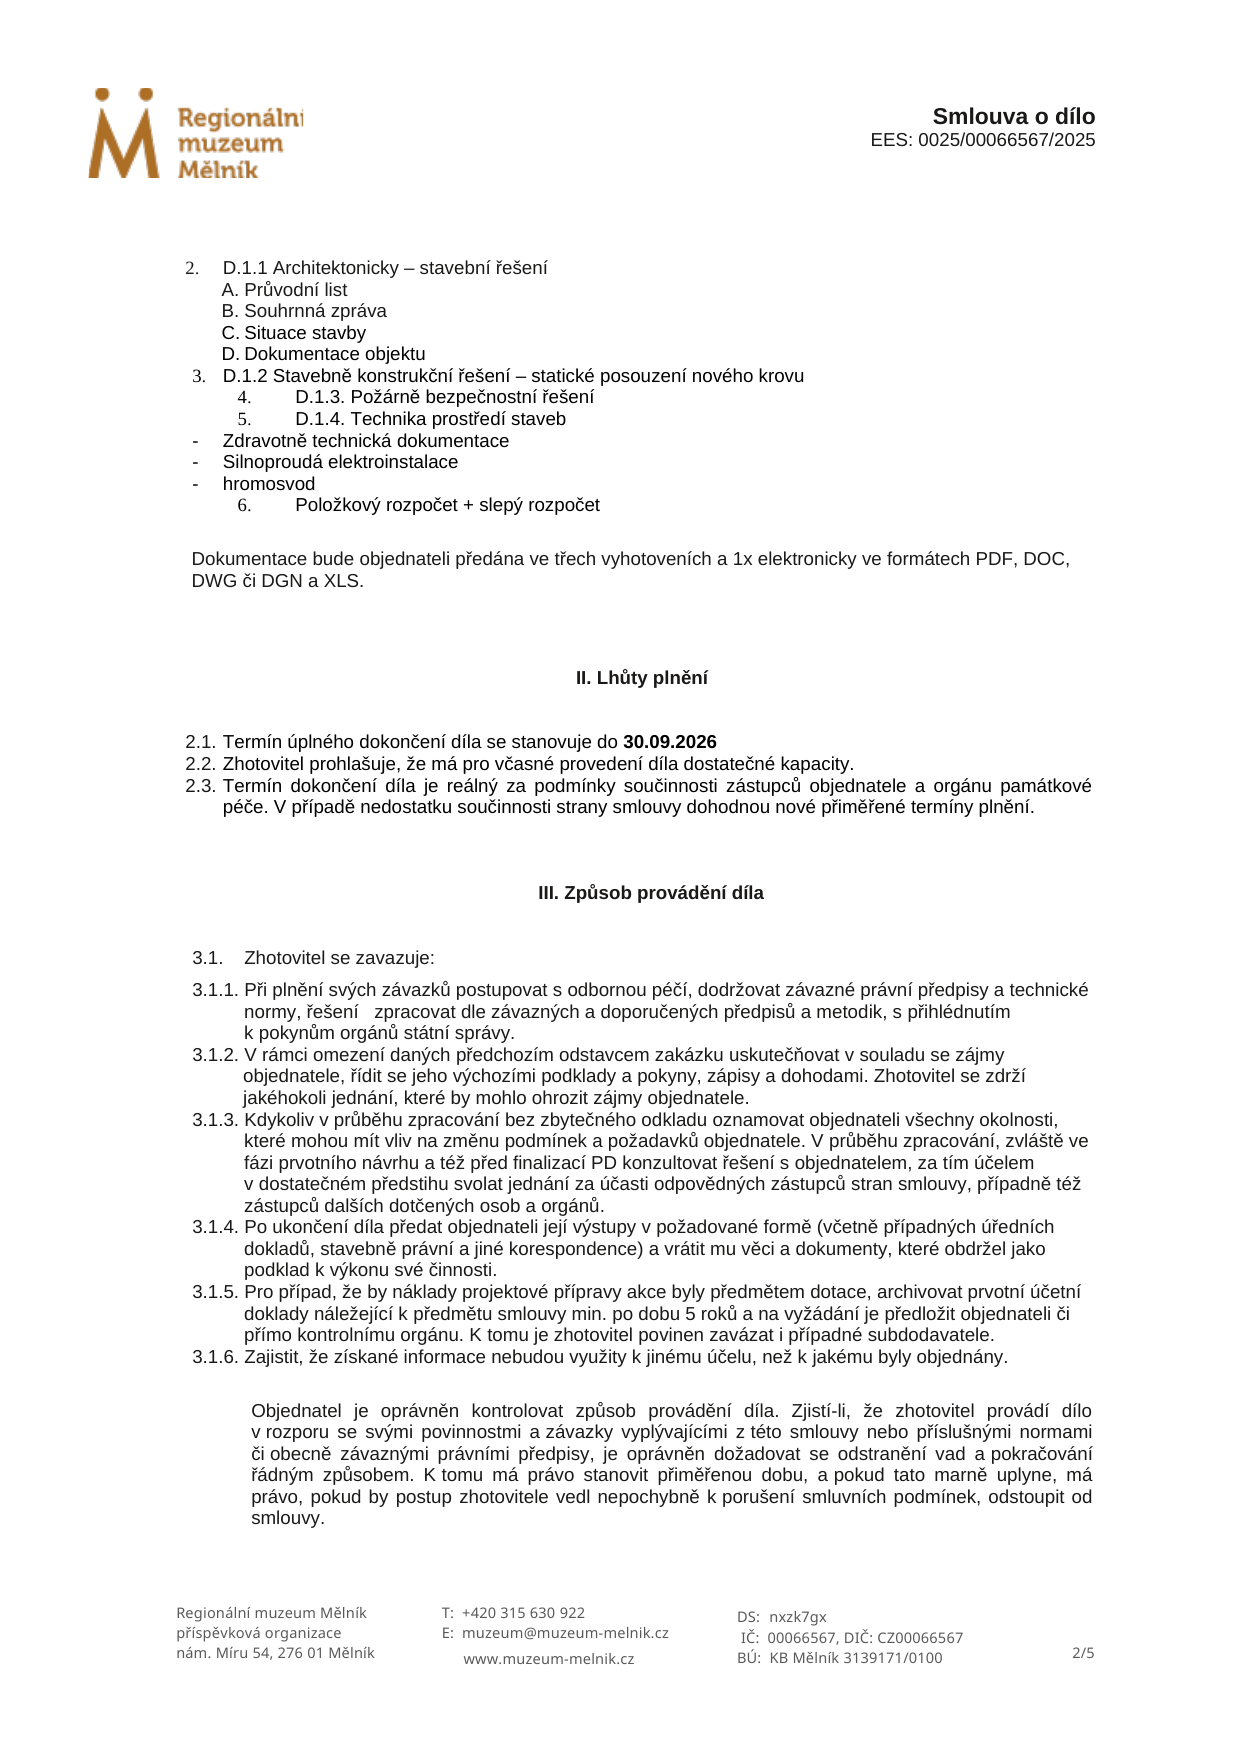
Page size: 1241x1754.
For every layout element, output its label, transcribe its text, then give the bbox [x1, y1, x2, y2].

list Termín dokončení díla je reálný za podmínky součinnosti zástupců objednatele a orgánu památkové péče. V případě nedostatku součinnosti strany smlouvy dohodnou nové přiměřené termíny plnění. [185, 774, 1093, 817]
text 3.1.3. Kdykoliv v průběhu zpracování bez zbytečného odkladu oznamovat objednateli všechny okolnosti, [177, 1108, 1093, 1130]
list Silnoproudá elektroinstalace [192, 451, 1093, 473]
list Položkový rozpočet + slepý rozpočet [223, 494, 1093, 516]
text k pokynům orgánů státní správy. [177, 1022, 1093, 1044]
text DWG či DGN a XLS. [148, 570, 1093, 591]
text 3.1. Zhotovitel se zavazuje: [148, 947, 1093, 968]
text v dostatečném předstihu svolat jednání za účasti odpovědných zástupců stran smlouvy, případně též [192, 1173, 1093, 1194]
text doklady náležející k předmětu smlouvy min. po dobu 5 roků a na vyžádání je předložit objednateli či [177, 1302, 1093, 1324]
text které mohou mít vliv na změnu podmínek a požadavků objednatele. V průběhu zpracování, zvláště ve [177, 1130, 1093, 1151]
list hromosvod [192, 473, 1093, 494]
text II. Lhůty plnění [191, 667, 1093, 688]
text 3.1.2. V rámci omezení daných předchozím odstavcem zakázku uskutečňovat v souladu se zájmy [177, 1044, 1093, 1065]
text dokladů, stavebně právní a jiné korespondence) a vrátit mu věci a dokumenty, které obdržel jako [177, 1238, 1093, 1259]
list Termín úplného dokončení díla se stanovuje do 30.09.2026 [185, 731, 1093, 753]
text podklad k výkonu své činnosti. [177, 1259, 1093, 1281]
text fázi prvotního návrhu a též před finalizací PD konzultovat řešení s objednatelem, za tím účelem [177, 1151, 1093, 1173]
list Zhotovitel prohlašuje, že má pro včasné provedení díla dostatečné kapacity. [185, 753, 1093, 774]
text objednatele, řídit se jeho výchozími podklady a pokyny, zápisy a dohodami. Zhotovitel se zdrží [207, 1065, 1093, 1087]
text zástupců dalších dotčených osob a orgánů. [192, 1194, 1093, 1216]
list D.1.2 Stavebně konstrukční řešení – statické posouzení nového krovu [192, 364, 1093, 386]
list Zdravotně technická dokumentace [192, 429, 1093, 451]
text 3.1.5. Pro případ, že by náklady projektové přípravy akce byly předmětem dotace, archivovat prvotní účetní [177, 1281, 1093, 1302]
text 3.1.6. Zajistit, že získané informace nebudou využity k jinému účelu, než k jakému byly objednány. [177, 1346, 1093, 1367]
list D.1.1 Architektonicky – stavební řešení [185, 257, 1093, 278]
text Objednatel je oprávněn kontrolovat způsob provádění díla. Zjistí-li, že zhotovitel provádí dílo v rozporu se svými povinnostmi a závazky vyplývajícími z této smlouvy nebo příslušnými normami či obecně závaznými právními předpisy, je oprávněn dožadovat se odstranění vad a pokračování řádným způsobem. K tomu má právo stanovit přiměřenou dobu, a pokud tato marně uplyne, má právo, pokud by postup zhotovitele vedl nepochybně k porušení smluvních podmínek, odstoupit od smlouvy. [251, 1399, 1093, 1529]
text III. Způsob provádění díla [148, 882, 1093, 904]
text přímo kontrolnímu orgánu. K tomu je zhotovitel povinen zavázat i případné subdodavatele. [177, 1324, 1093, 1346]
list D.1.3. Požárně bezpečnostní řešení [223, 386, 1093, 408]
text 3.1.4. Po ukončení díla předat objednateli její výstupy v požadované formě (včetně případných úředních [177, 1216, 1093, 1238]
text 3.1.1. Při plnění svých závazků postupovat s odbornou péčí, dodržovat závazné právní předpisy a technické [177, 979, 1093, 1001]
list Souhrnná zpráva [221, 300, 1093, 321]
list Průvodní list [221, 278, 1093, 300]
list Situace stavby [221, 321, 1093, 343]
list D.1.4. Technika prostředí staveb [223, 408, 1093, 429]
text Dokumentace bude objednateli předána ve třech vyhotoveních a 1x elektronicky ve formátech PDF, DOC, [148, 548, 1093, 570]
list Dokumentace objektu [221, 343, 1093, 364]
text normy, řešení zpracovat dle závazných a doporučených předpisů a metodik, s přihlédnutím [177, 1001, 1093, 1022]
text jakéhokoli jednání, které by mohlo ohrozit zájmy objednatele. [207, 1087, 1093, 1108]
